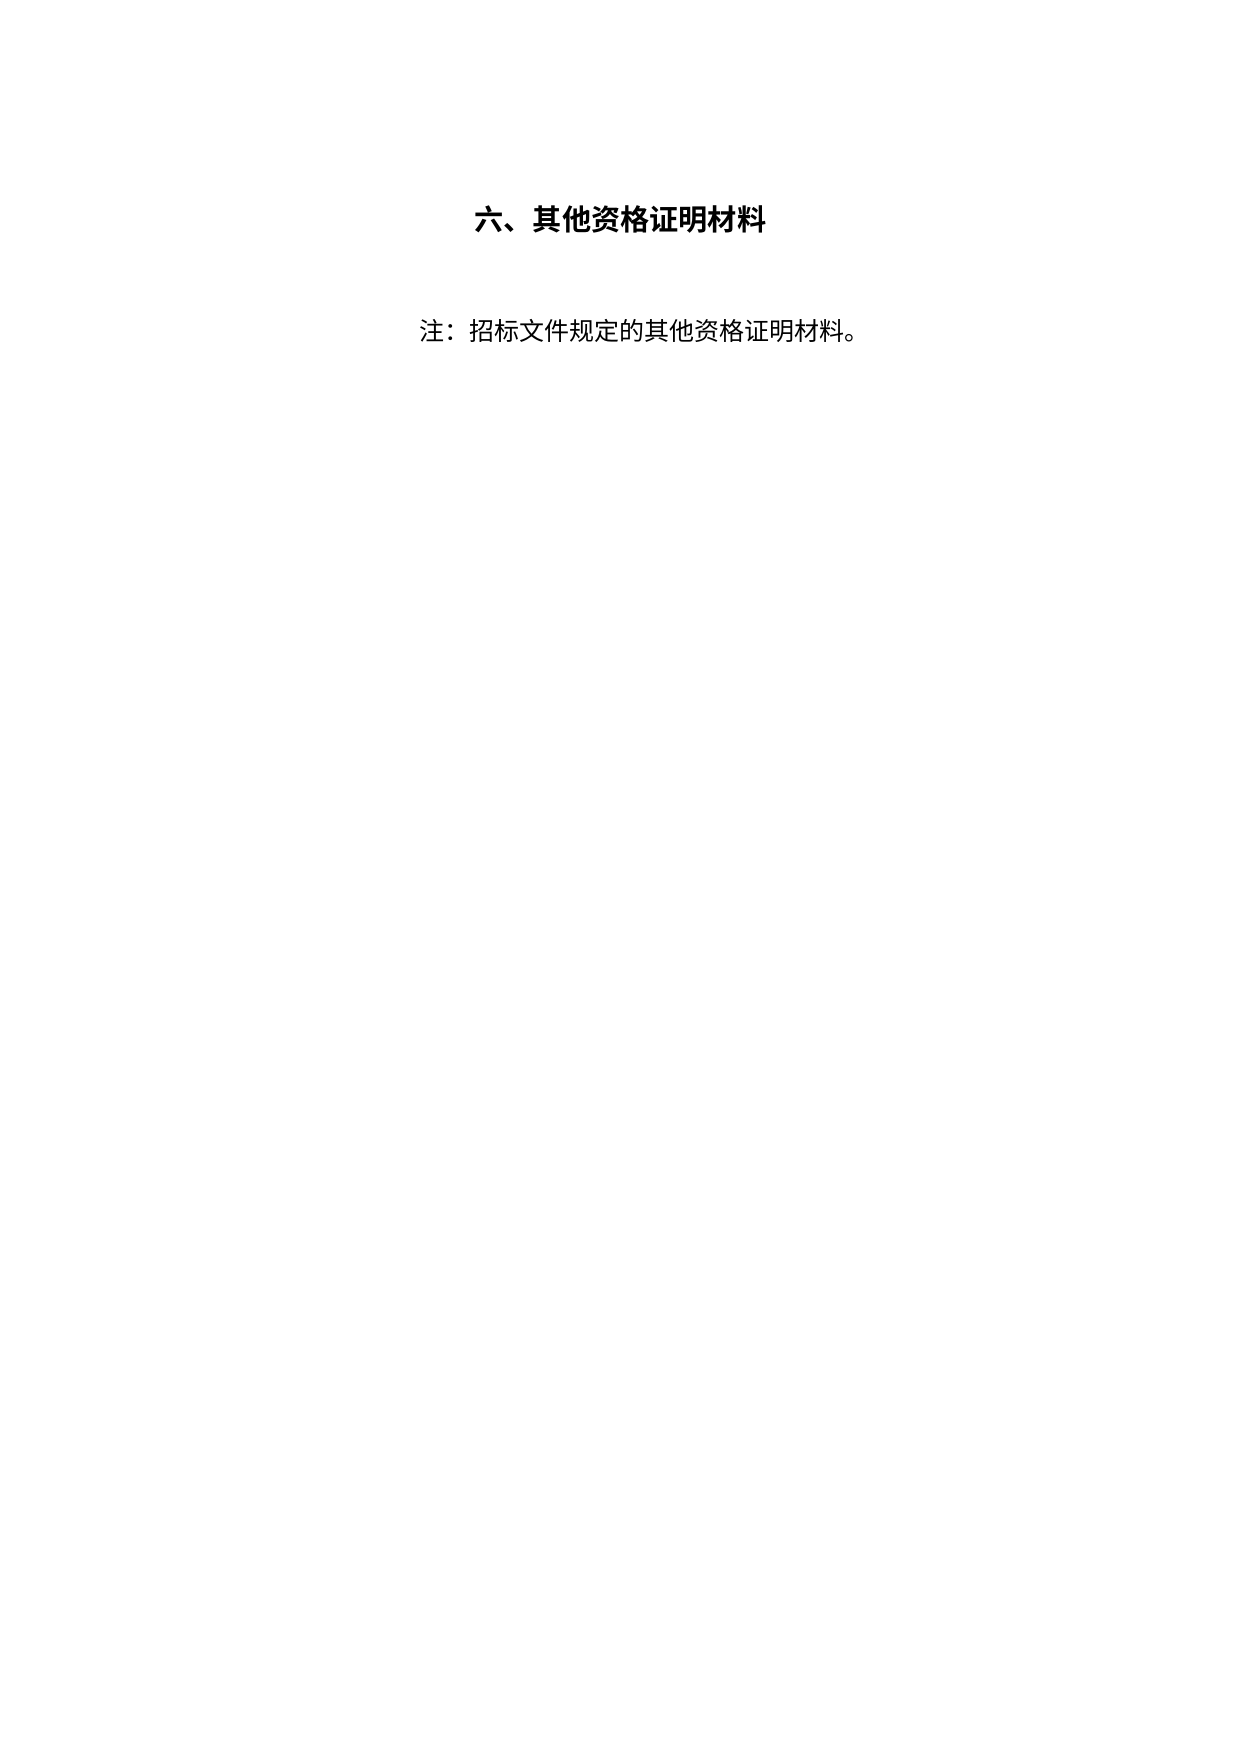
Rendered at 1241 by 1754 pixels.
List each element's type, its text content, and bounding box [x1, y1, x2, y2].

text 注：招标文件规定的其他资格证明材料。 [153, 311, 1087, 348]
text 六、其他资格证明材料 [153, 197, 1087, 239]
